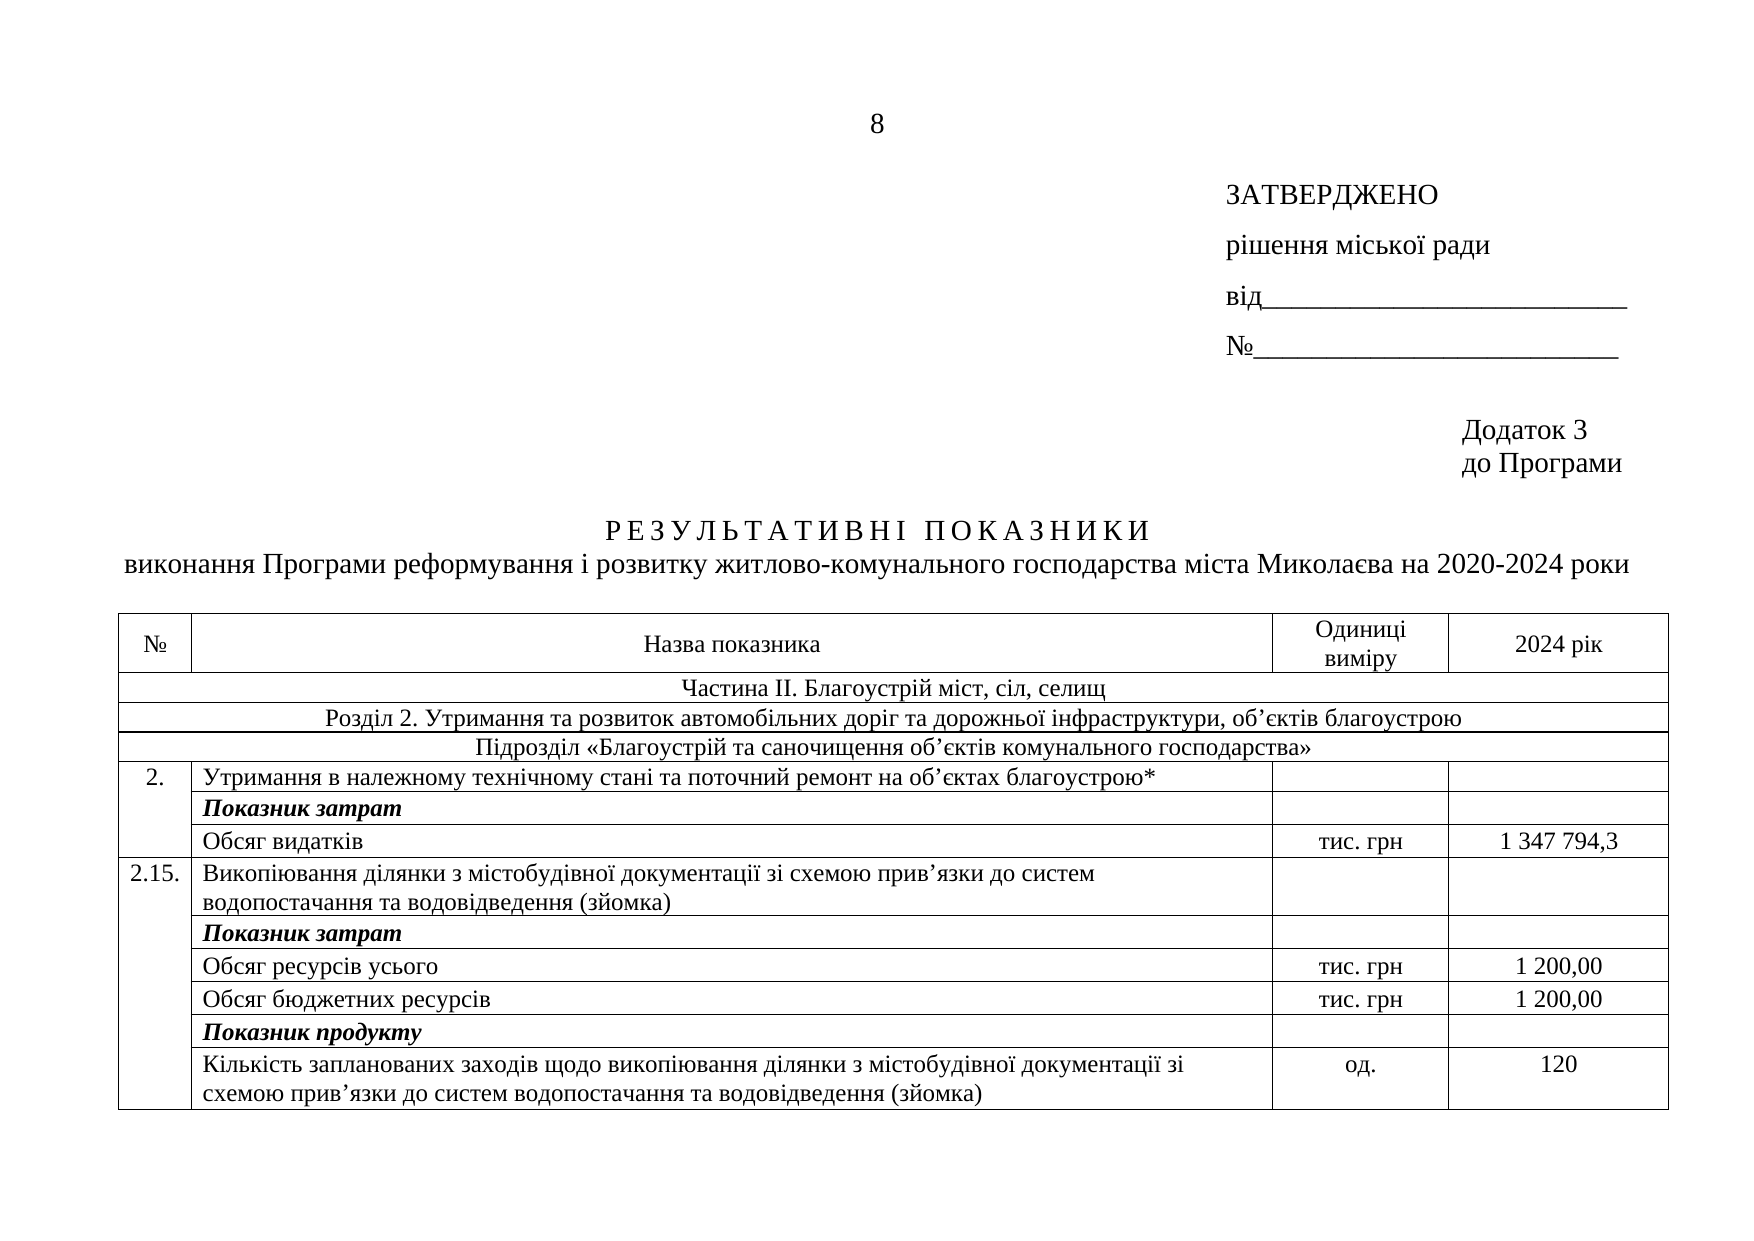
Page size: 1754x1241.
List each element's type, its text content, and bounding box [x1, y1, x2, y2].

table_cell [1273, 916, 1448, 948]
table_header 2024 рік [1449, 614, 1668, 672]
table_cell 2. [119, 762, 191, 857]
text №_________________________ [118, 328, 1636, 362]
table_cell [1273, 1015, 1448, 1047]
text ЗАТВЕРДЖЕНО [118, 177, 1636, 211]
table_cell од. [1273, 1048, 1448, 1109]
text до Програми [1211, 446, 1636, 479]
table_cell Підрозділ «Благоустрій та саночищення об’єктів комунального господарства» [119, 733, 1668, 761]
table_cell тис. грн [1273, 982, 1448, 1014]
table_cell 120 [1449, 1048, 1668, 1109]
table_cell Обсяг видатків [192, 825, 1272, 857]
table_cell 2.15. [119, 858, 191, 1109]
table_cell 1 347 794,3 [1449, 825, 1668, 857]
table_cell [1449, 858, 1668, 915]
table_cell [1449, 1015, 1668, 1047]
table_header № [119, 614, 191, 672]
table_cell [1273, 792, 1448, 824]
table_cell [1449, 916, 1668, 948]
table_cell 1 200,00 [1449, 949, 1668, 981]
table_cell Розділ 2. Утримання та розвиток автомобільних доріг та дорожньої інфраструктури, об’єктів благоустрою [119, 703, 1668, 731]
table_cell Обсяг ресурсів усього [192, 949, 1272, 981]
table_header Одиниці виміру [1273, 614, 1448, 672]
table_cell Кількість запланованих заходів щодо викопіювання ділянки з містобудівної документації зі схемою прив’язки до систем водопостачання та водовідведення (зйомка) [192, 1048, 1272, 1109]
table_header Назва показника [192, 614, 1272, 672]
text РЕЗУЛЬТАТИВНІ ПОКАЗНИКИ [118, 513, 1636, 546]
table_cell [1273, 858, 1448, 915]
table_cell тис. грн [1273, 825, 1448, 857]
table_cell [1449, 792, 1668, 824]
table_cell тис. грн [1273, 949, 1448, 981]
text від_________________________ [118, 278, 1636, 311]
table_cell Показник затрат [192, 916, 1272, 948]
table_cell Утримання в належному технічному стані та поточний ремонт на об’єктах благоустрою* [192, 762, 1272, 791]
table_cell Викопіювання ділянки з містобудівної документації зі схемою прив’язки до систем водопостачання та водовідведення (зйомка) [192, 858, 1272, 915]
text рішення міської ради [118, 227, 1636, 261]
table_cell Обсяг бюджетних ресурсів [192, 982, 1272, 1014]
table_cell Показник затрат [192, 792, 1272, 824]
table_cell [1449, 762, 1668, 791]
table_cell Показник продукту [192, 1015, 1272, 1047]
table_cell [1273, 762, 1448, 791]
text Додаток 3 [1211, 412, 1636, 446]
table_cell Частина ІІ. Благоустрій міст, сіл, селищ [119, 673, 1668, 702]
text виконання Програми реформування і розвитку житлово-комунального господарства міста Миколаєва на 2020-2024 роки [118, 546, 1636, 580]
table_cell 1 200,00 [1449, 982, 1668, 1014]
